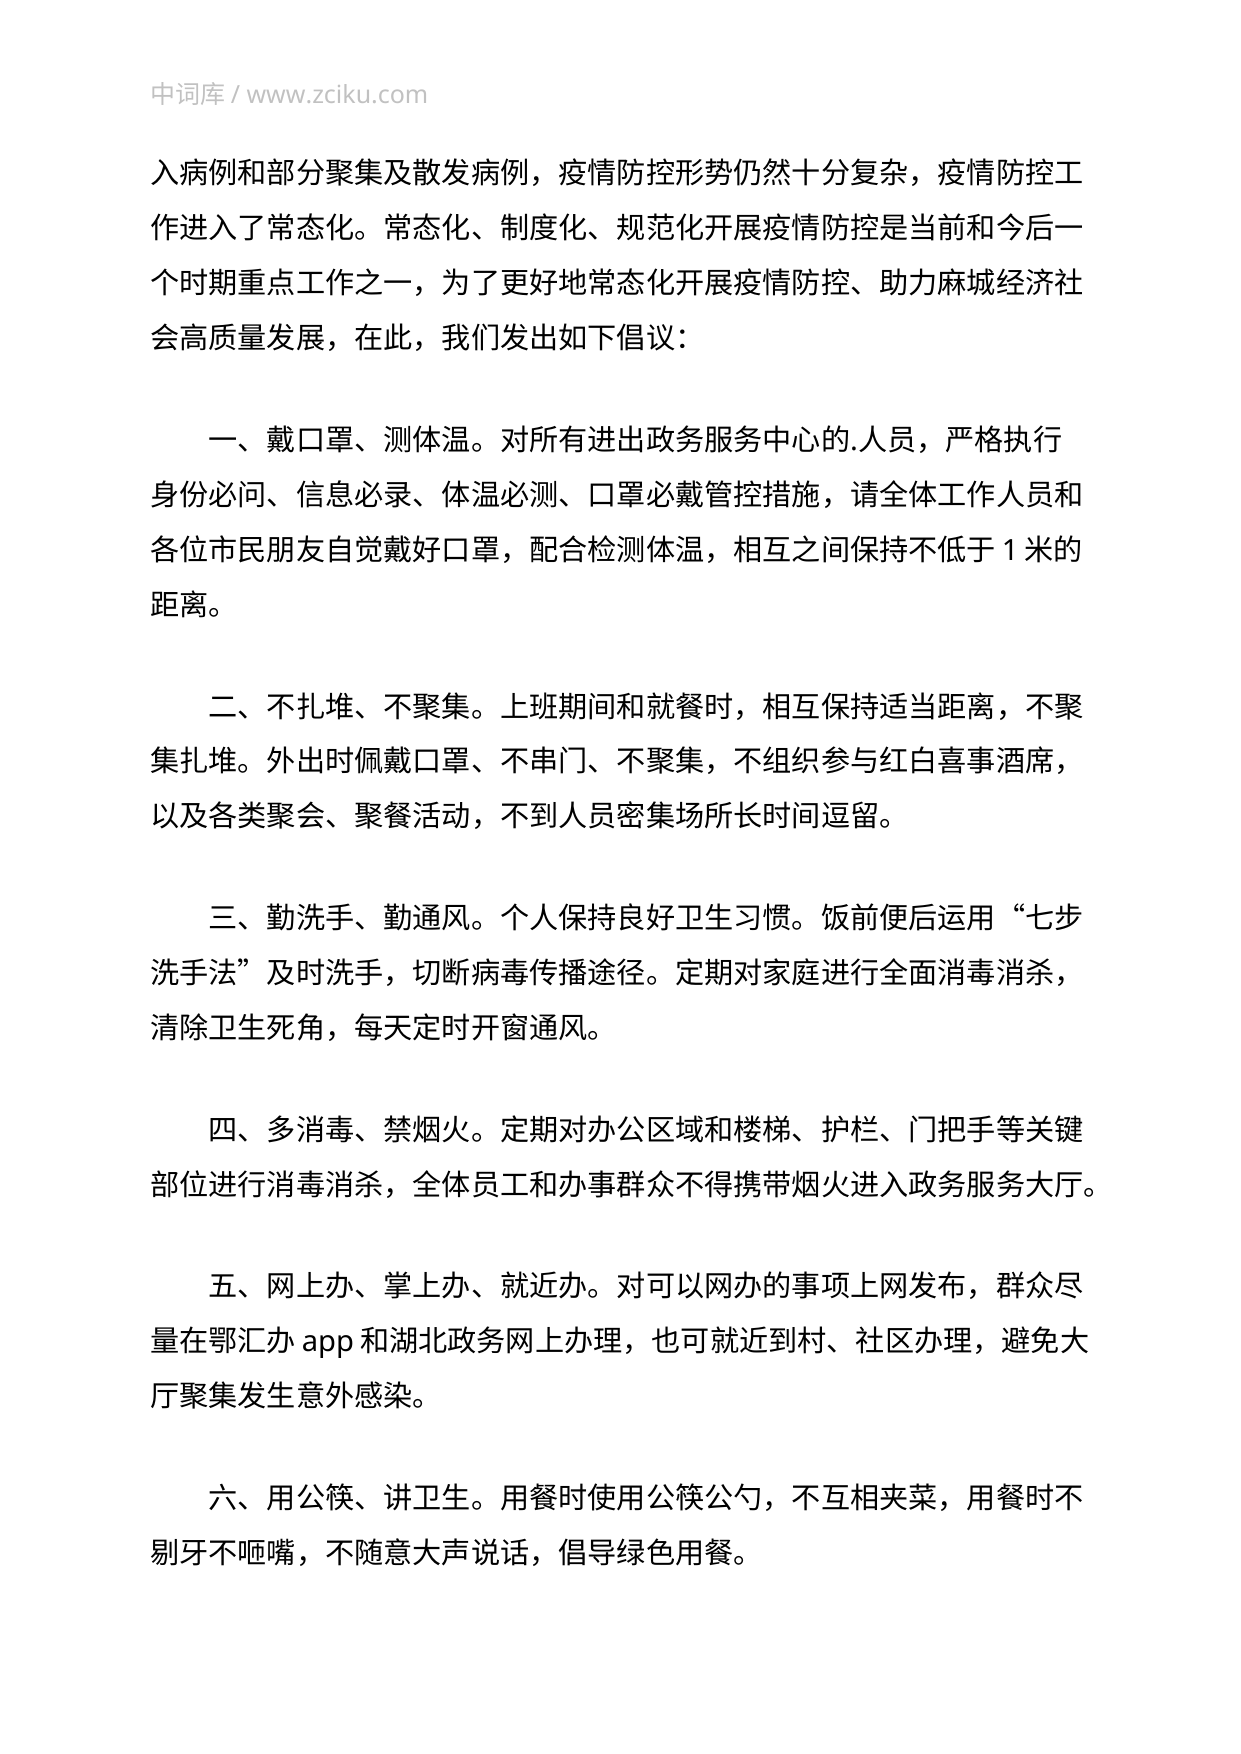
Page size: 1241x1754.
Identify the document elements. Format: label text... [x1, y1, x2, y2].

text 三、勤洗手、勤通风。个人保持良好卫生习惯。饭前便后运用“七步洗手法”及时洗手，切断病毒传播途径。定期对家庭进行全面消毒消杀，清除卫生死角，每天定时开窗通风。 [150, 895, 1090, 1047]
text 四、多消毒、禁烟火。定期对办公区域和楼梯、护栏、门把手等关键部位进行消毒消杀，全体员工和办事群众不得携带烟火进入政务服务大厅。 [150, 1106, 1090, 1203]
text 五、网上办、掌上办、就近办。对可以网办的事项上网发布，群众尽量在鄂汇办app和湖北政务网上办理，也可就近到村、社区办理，避免大厅聚集发生意外感染。 [150, 1263, 1090, 1415]
text 二、不扎堆、不聚集。上班期间和就餐时，相互保持适当距离，不聚集扎堆。外出时佩戴口罩、不串门、不聚集，不组织参与红白喜事酒席，以及各类聚会、聚餐活动，不到人员密集场所长时间逗留。 [150, 683, 1090, 835]
text 六、用公筷、讲卫生。用餐时使用公筷公勺，不互相夹菜，用餐时不剔牙不咂嘴，不随意大声说话，倡导绿色用餐。 [150, 1474, 1090, 1572]
text 一、戴口罩、测体温。对所有进出政务服务中心的.人员，严格执行身份必问、信息必录、体温必测、口罩必戴管控措施，请全体工作人员和各位市民朋友自觉戴好口罩，配合检测体温，相互之间保持不低于1米的距离。 [150, 416, 1090, 624]
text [150, 150, 1090, 357]
